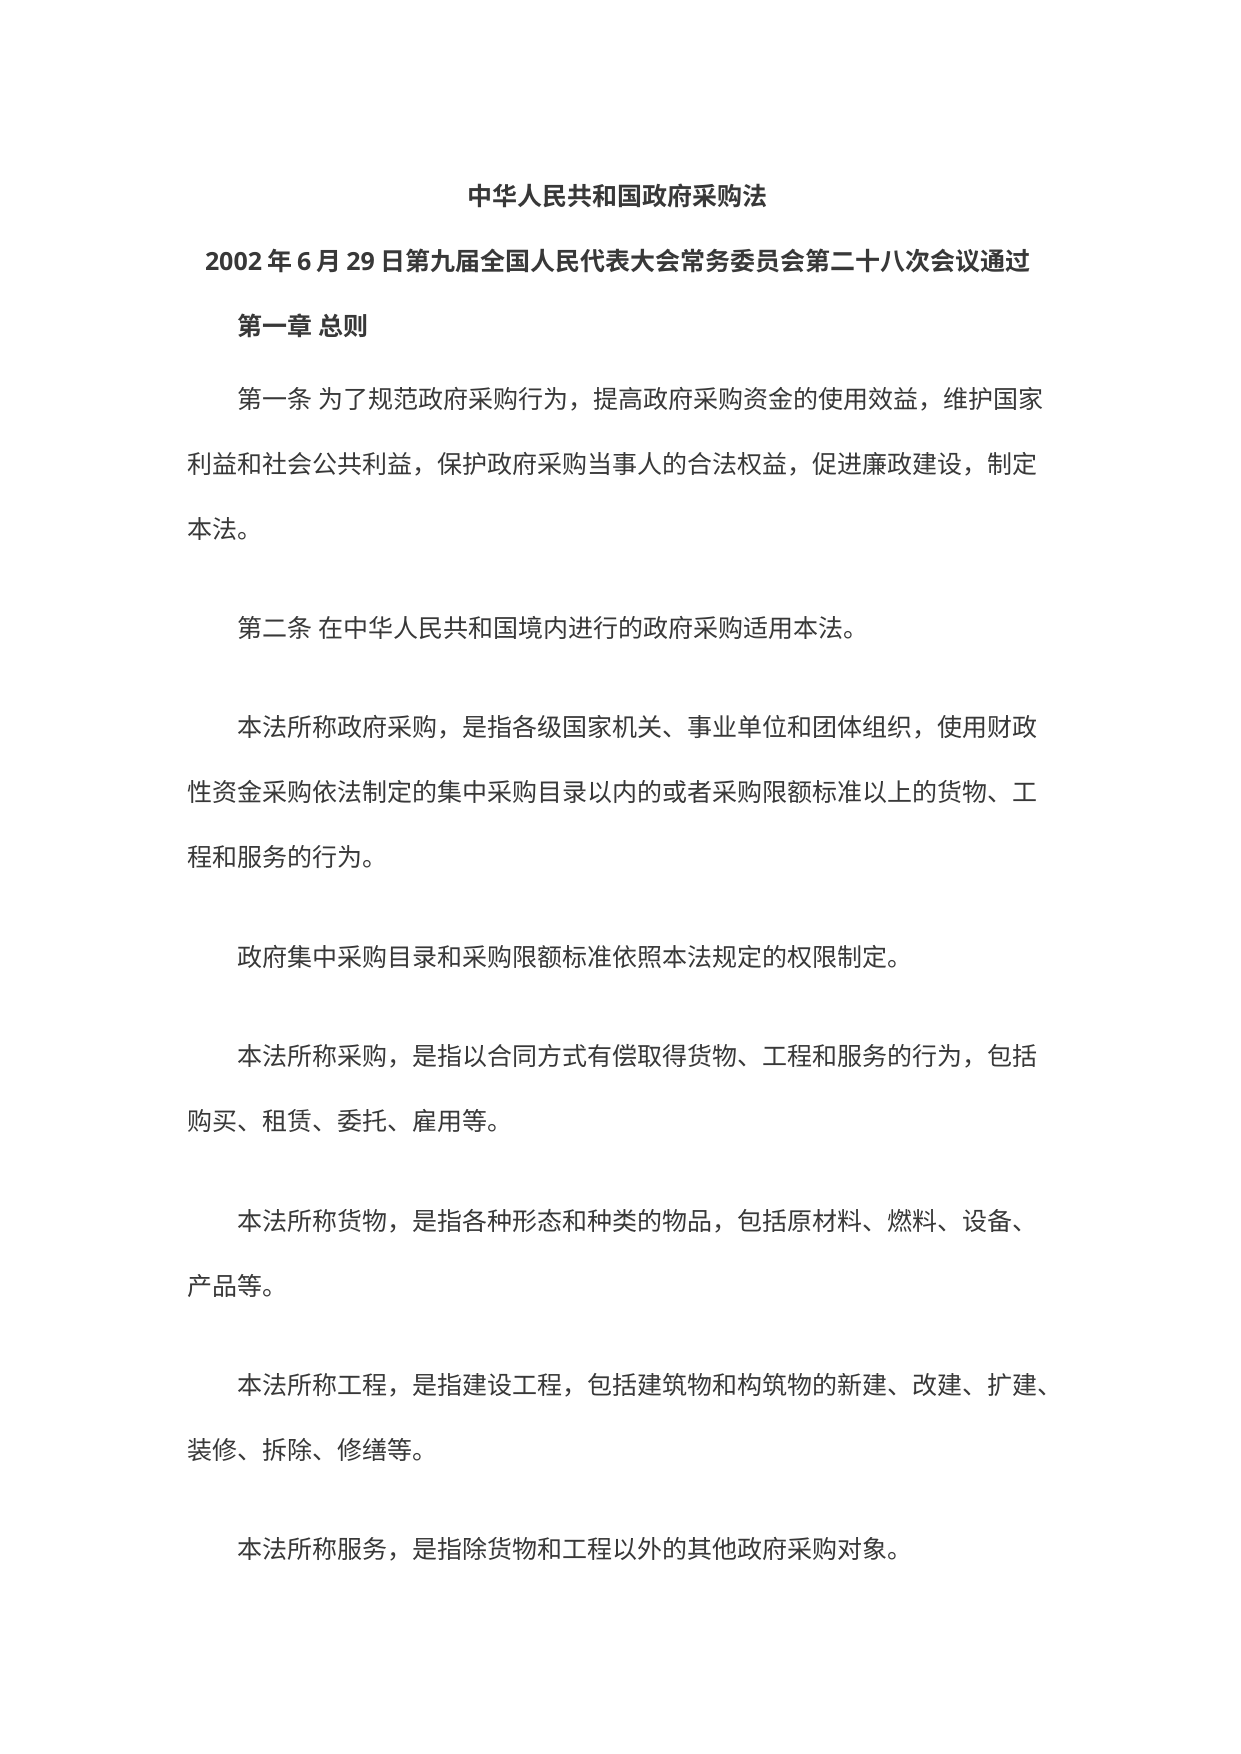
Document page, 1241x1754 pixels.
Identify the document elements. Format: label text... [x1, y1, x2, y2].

text 本法所称服务，是指除货物和工程以外的其他政府采购对象。 [187, 1515, 1053, 1580]
text 本法所称采购，是指以合同方式有偿取得货物、工程和服务的行为，包括购买、租赁、委托、雇用等。 [187, 1022, 1053, 1152]
text 第一章 总则 [187, 292, 1053, 357]
text 2002年6月29日第九届全国人民代表大会常务委员会第二十八次会议通过 [187, 227, 1053, 292]
text 本法所称政府采购，是指各级国家机关、事业单位和团体组织，使用财政性资金采购依法制定的集中采购目录以内的或者采购限额标准以上的货物、工程和服务的行为。 [187, 693, 1053, 888]
text 第二条 在中华人民共和国境内进行的政府采购适用本法。 [187, 594, 1053, 659]
text 第一条 为了规范政府采购行为，提高政府采购资金的使用效益，维护国家利益和社会公共利益，保护政府采购当事人的合法权益，促进廉政建设，制定本法。 [187, 365, 1053, 560]
text 本法所称货物，是指各种形态和种类的物品，包括原材料、燃料、设备、产品等。 [187, 1187, 1053, 1317]
text 本法所称工程，是指建设工程，包括建筑物和构筑物的新建、改建、扩建、装修、拆除、修缮等。 [187, 1351, 1053, 1481]
text 中华人民共和国政府采购法 [187, 162, 1053, 227]
text 政府集中采购目录和采购限额标准依照本法规定的权限制定。 [187, 923, 1053, 988]
